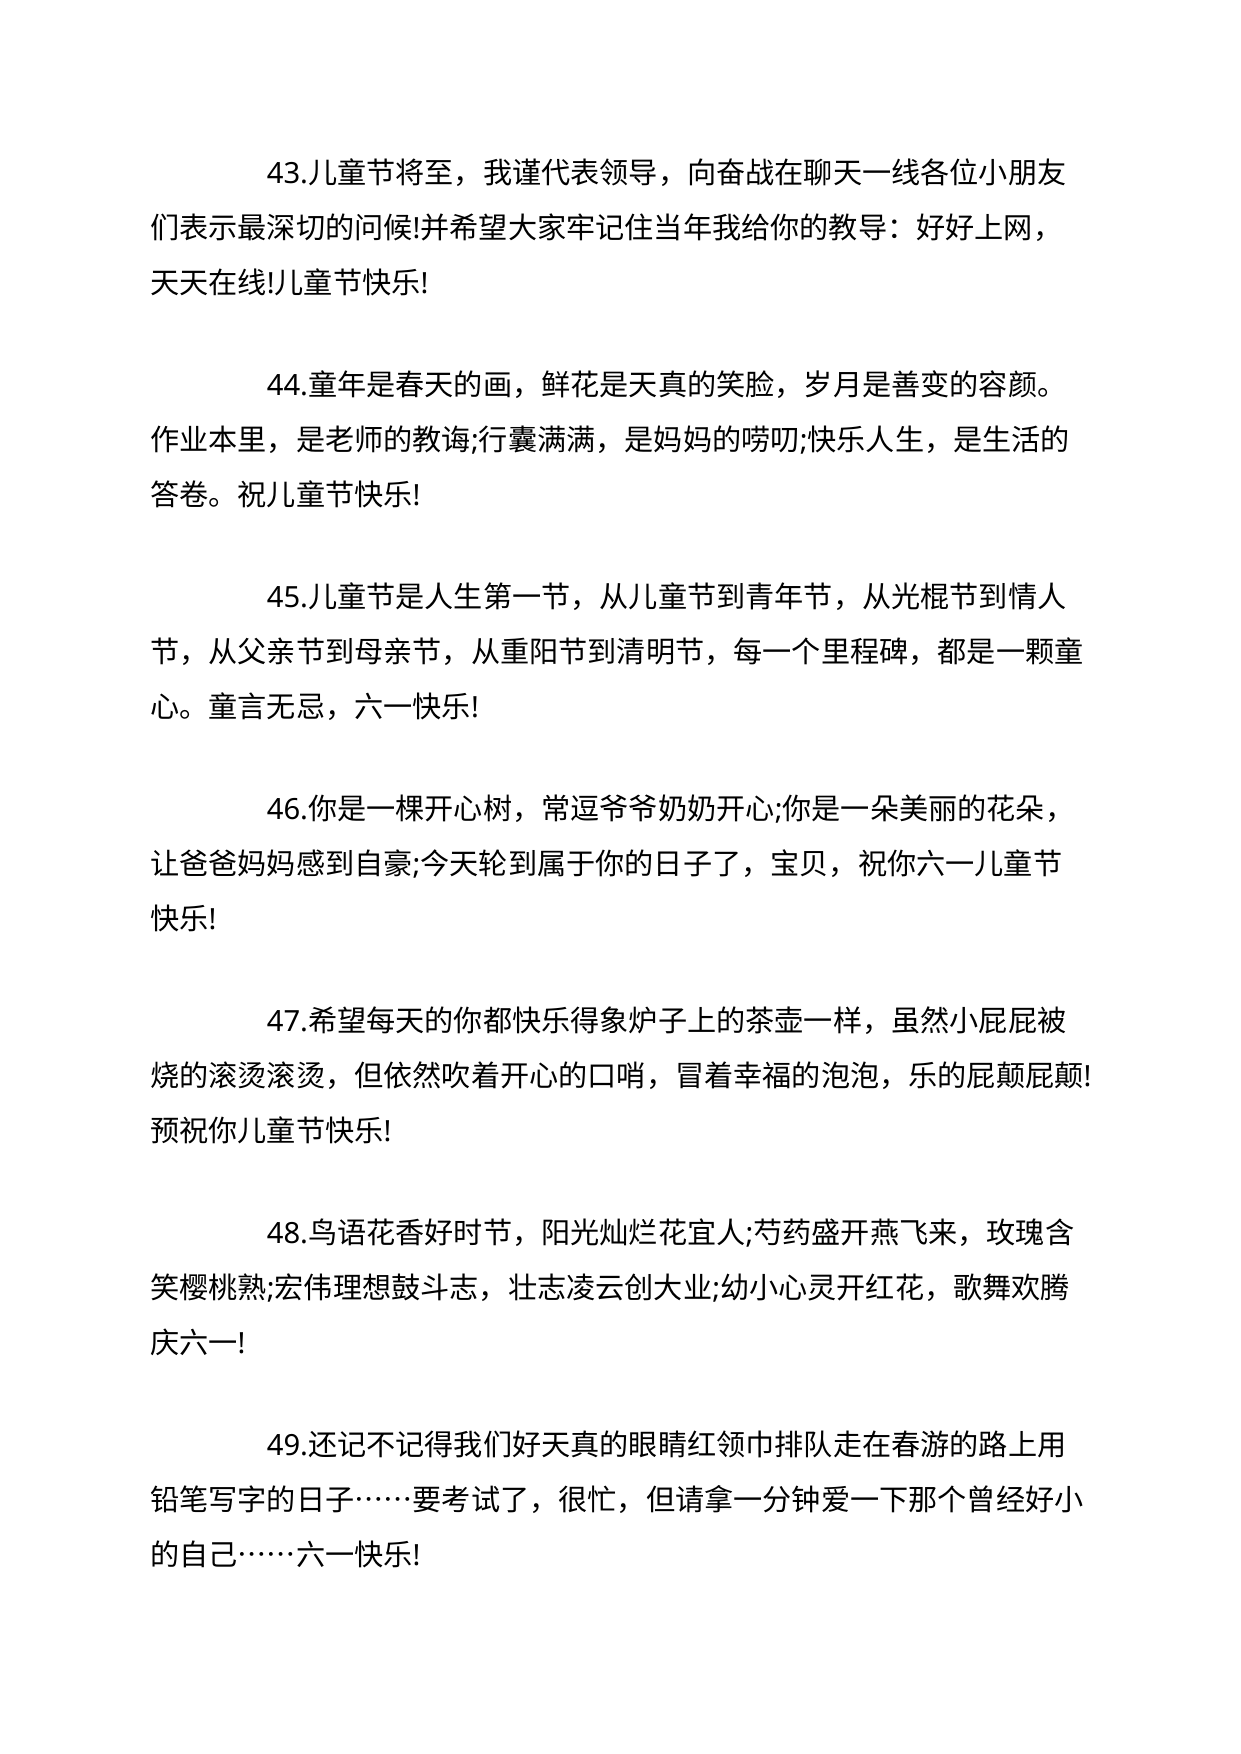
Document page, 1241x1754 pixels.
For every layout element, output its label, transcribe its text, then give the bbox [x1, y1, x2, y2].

text 47.希望每天的你都快乐得象炉子上的茶壶一样，虽然小屁屁被烧的滚烫滚烫，但依然吹着开心的口哨，冒着幸福的泡泡，乐的屁颠屁颠!预祝你儿童节快乐! [150, 998, 1090, 1150]
text 44.童年是春天的画，鲜花是天真的笑脸，岁月是善变的容颜。作业本里，是老师的教诲;行囊满满，是妈妈的唠叨;快乐人生，是生活的答卷。祝儿童节快乐! [150, 362, 1090, 514]
text 43.儿童节将至，我谨代表领导，向奋战在聊天一线各位小朋友们表示最深切的问候!并希望大家牢记住当年我给你的教导：好好上网，天天在线!儿童节快乐! [150, 150, 1090, 302]
text 49.还记不记得我们好天真的眼睛红领巾排队走在春游的路上用铅笔写字的日子……要考试了，很忙，但请拿一分钟爱一下那个曾经好小的自己……六一快乐! [150, 1422, 1090, 1574]
text 45.儿童节是人生第一节，从儿童节到青年节，从光棍节到情人节，从父亲节到母亲节，从重阳节到清明节，每一个里程碑，都是一颗童心。童言无忌，六一快乐! [150, 574, 1090, 726]
text 48.鸟语花香好时节，阳光灿烂花宜人;芍药盛开燕飞来，玫瑰含笑樱桃熟;宏伟理想鼓斗志，壮志凌云创大业;幼小心灵开红花，歌舞欢腾庆六一! [150, 1210, 1090, 1362]
text 46.你是一棵开心树，常逗爷爷奶奶开心;你是一朵美丽的花朵，让爸爸妈妈感到自豪;今天轮到属于你的日子了，宝贝，祝你六一儿童节快乐! [150, 786, 1090, 938]
